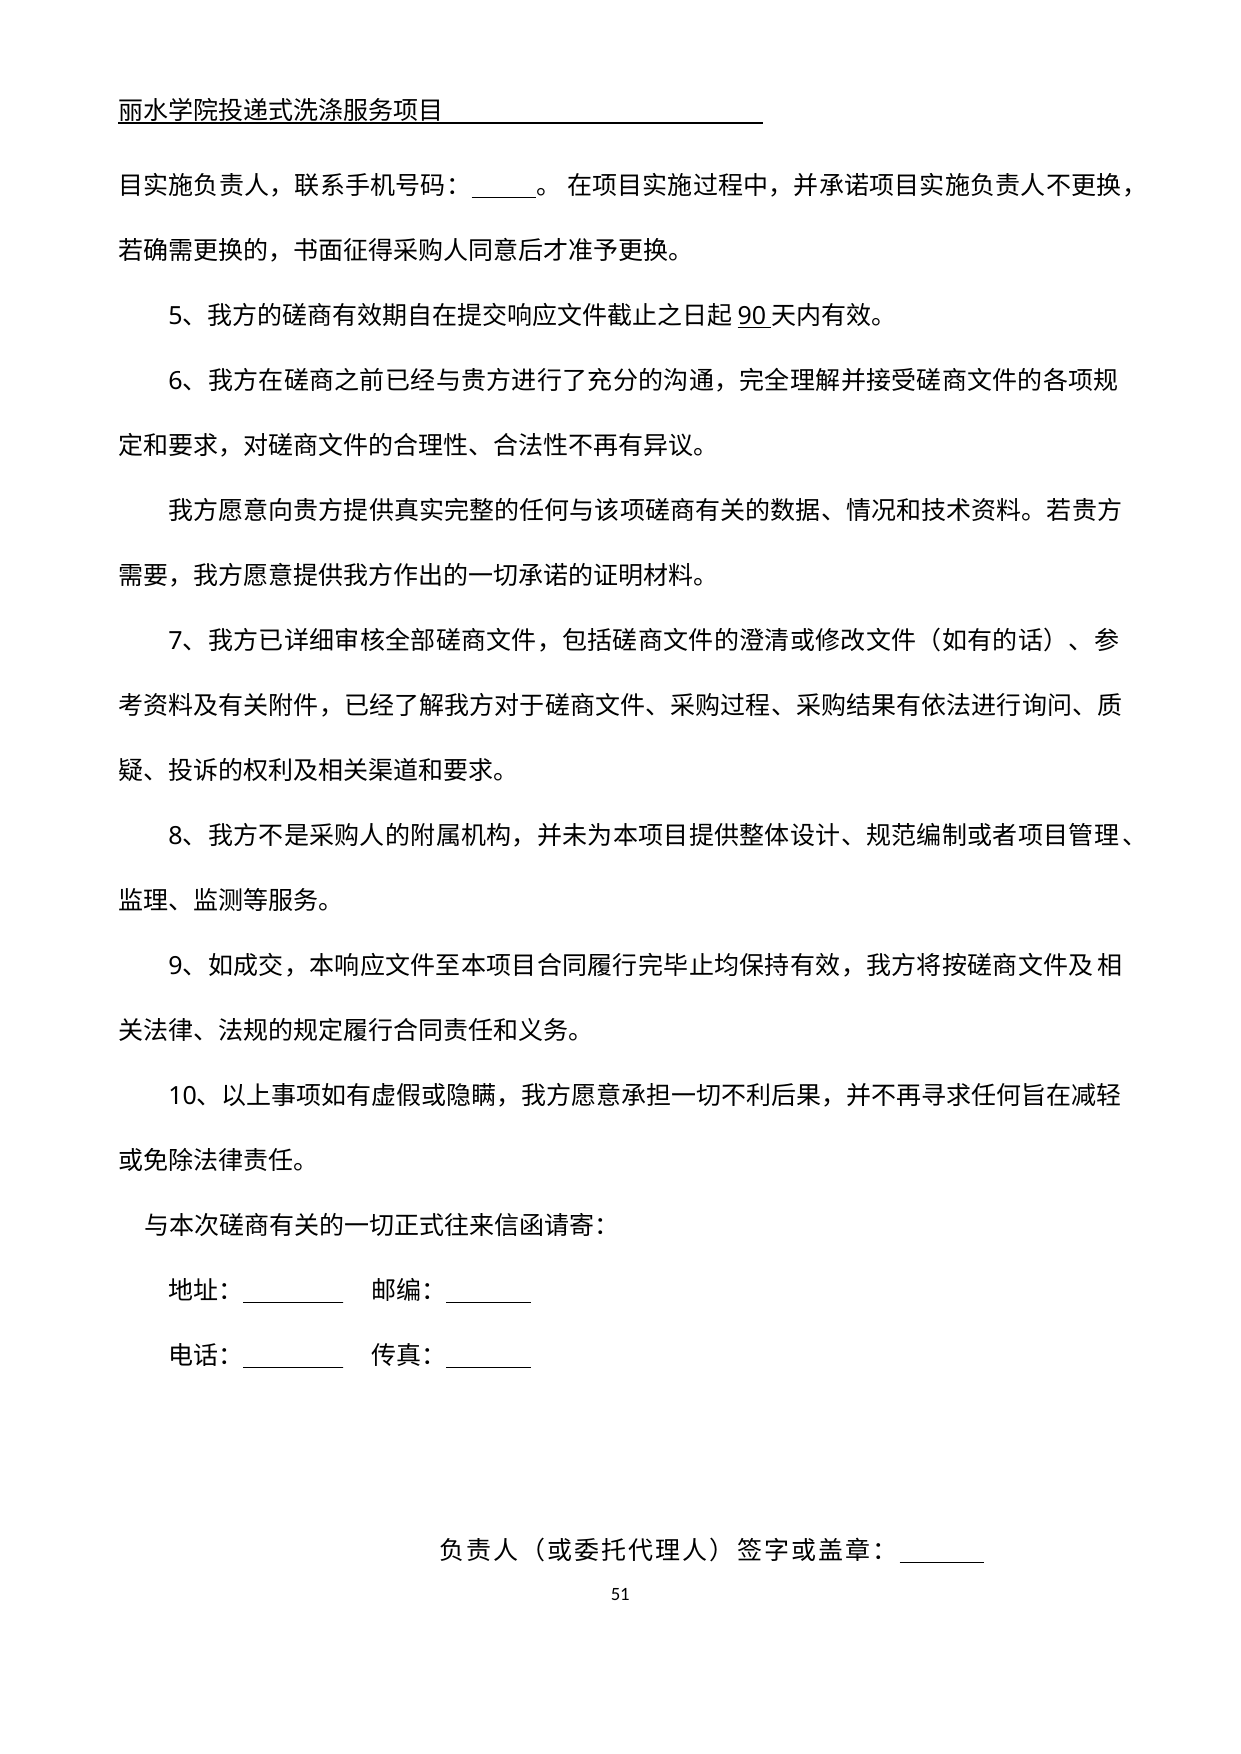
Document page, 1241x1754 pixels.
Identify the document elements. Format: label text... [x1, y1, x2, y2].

text 8、我方不是采购人的附属机构，并未为本项目提供整体设计、规范编制或者项目管理、监理、监测等服务。 [118, 801, 1122, 931]
text 10、以上事项如有虚假或隐瞒，我方愿意承担一切不利后果，并不再寻求任何旨在减轻或免除法律责任。 [118, 1061, 1122, 1191]
text 5、我方的磋商有效期自在提交响应文件截止之日起90天内有效。 [118, 281, 1122, 346]
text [118, 151, 1122, 281]
text 地址： 邮编： [118, 1256, 1122, 1321]
text 9、如成交，本响应文件至本项目合同履行完毕止均保持有效，我方将按磋商文件及相关法律、法规的规定履行合同责任和义务。 [118, 931, 1122, 1061]
text 与本次磋商有关的一切正式往来信函请寄： [118, 1191, 1122, 1256]
text 我方愿意向贵方提供真实完整的任何与该项磋商有关的数据、情况和技术资料。若贵方需要，我方愿意提供我方作出的一切承诺的证明材料。 [118, 476, 1122, 606]
text 负责人（或委托代理人）签字或盖章： [118, 1516, 1122, 1581]
text 7、我方已详细审核全部磋商文件，包括磋商文件的澄清或修改文件（如有的话）、参考资料及有关附件，已经了解我方对于磋商文件、采购过程、采购结果有依法进行询问、质疑、投诉的权利及相关渠道和要求。 [118, 606, 1122, 801]
text 电话： 传真： [118, 1321, 1122, 1386]
text 6、我方在磋商之前已经与贵方进行了充分的沟通，完全理解并接受磋商文件的各项规定和要求，对磋商文件的合理性、合法性不再有异议。 [118, 346, 1122, 476]
